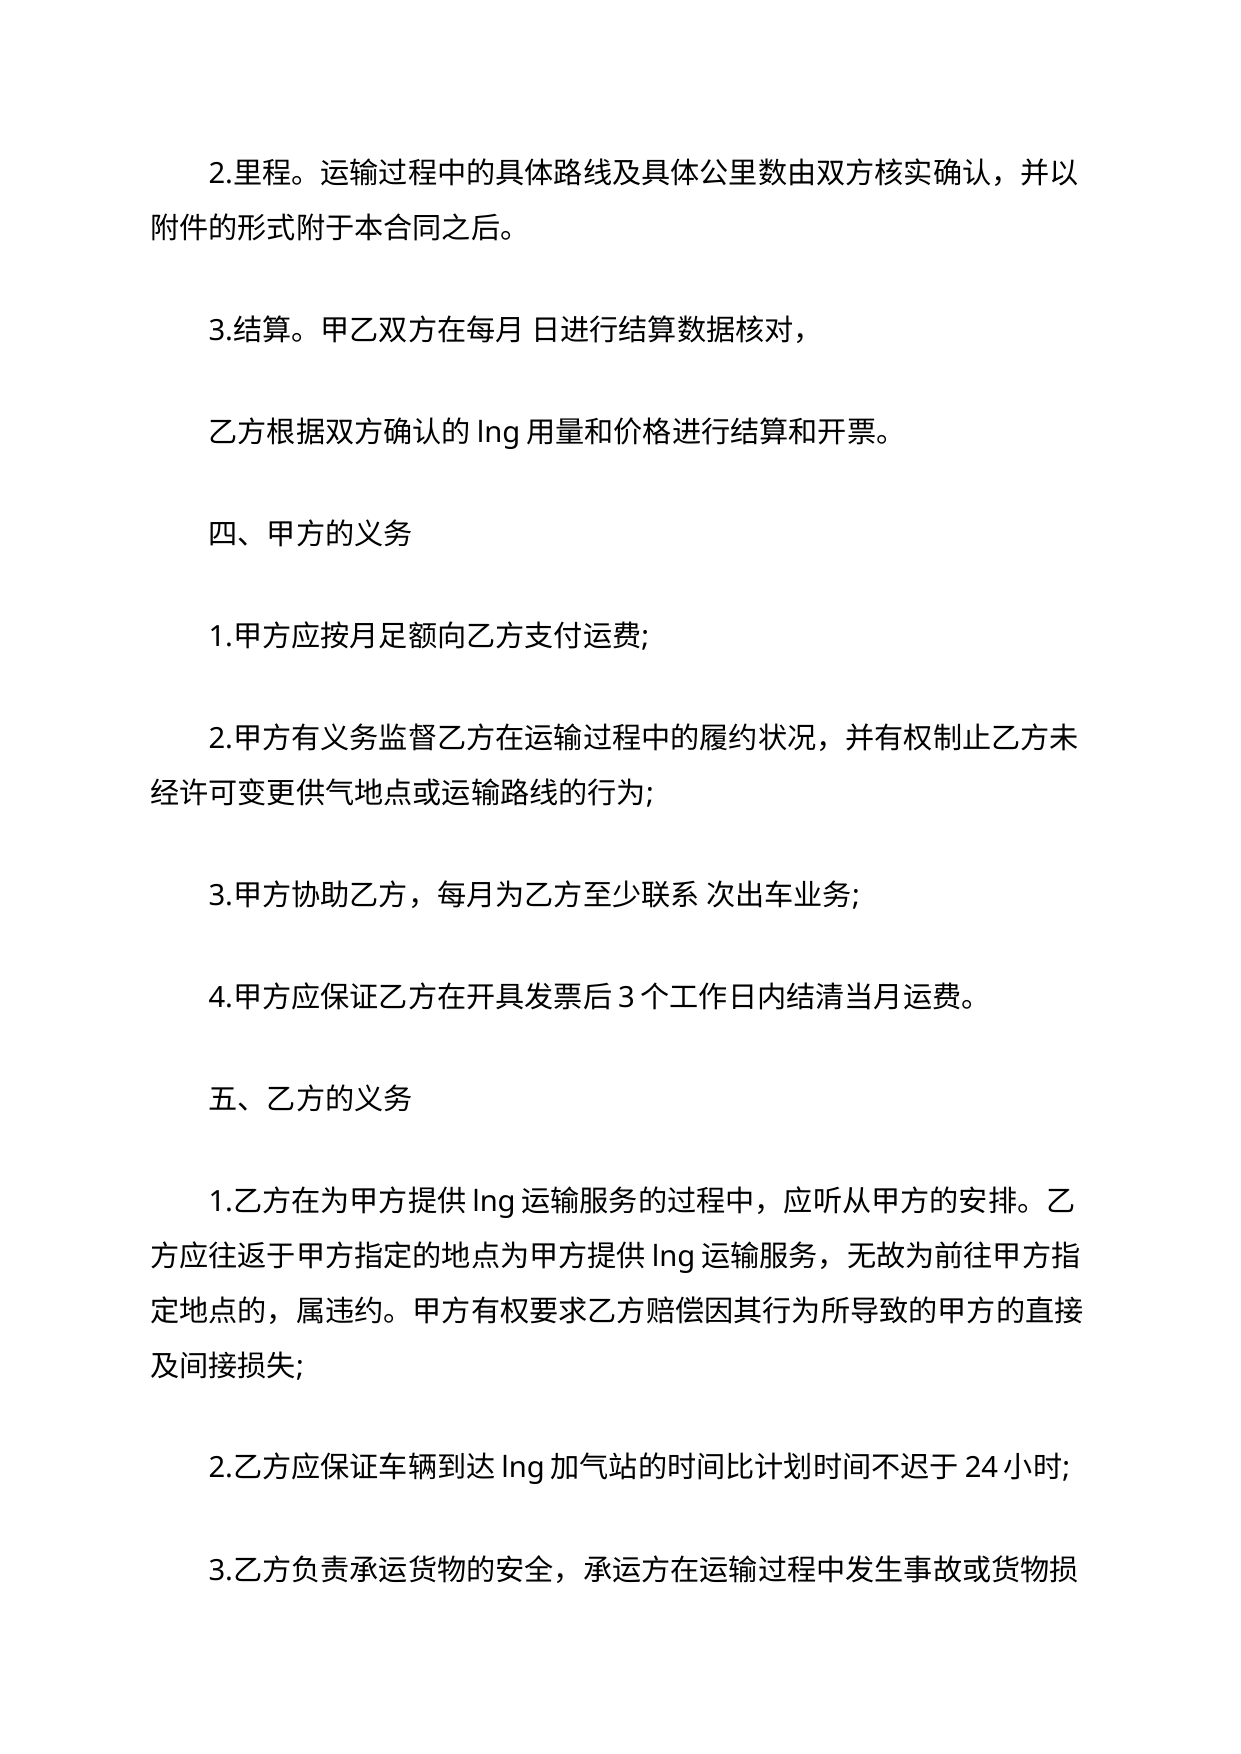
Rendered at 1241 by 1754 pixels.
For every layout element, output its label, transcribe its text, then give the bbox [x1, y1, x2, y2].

text 2.甲方有义务监督乙方在运输过程中的履约状况，并有权制止乙方未经许可变更供气地点或运输路线的行为; [150, 714, 1090, 812]
text 乙方根据双方确认的lng用量和价格进行结算和开票。 [150, 409, 1090, 451]
text 3.甲方协助乙方，每月为乙方至少联系 次出车业务; [150, 871, 1090, 914]
text 四、甲方的义务 [150, 511, 1090, 553]
text 1.乙方在为甲方提供lng运输服务的过程中，应听从甲方的安排。乙方应往返于甲方指定的地点为甲方提供lng运输服务，无故为前往甲方指定地点的，属违约。甲方有权要求乙方赔偿因其行为所导致的甲方的直接及间接损失; [150, 1177, 1090, 1384]
text 2.里程。运输过程中的具体路线及具体公里数由双方核实确认，并以附件的形式附于本合同之后。 [150, 150, 1090, 247]
text 3.结算。甲乙双方在每月 日进行结算数据核对， [150, 307, 1090, 349]
text 五、乙方的义务 [150, 1075, 1090, 1118]
text 2.乙方应保证车辆到达lng加气站的时间比计划时间不迟于24小时; [150, 1444, 1090, 1486]
text 4.甲方应保证乙方在开具发票后3个工作日内结清当月运费。 [150, 973, 1090, 1016]
text 1.甲方应按月足额向乙方支付运费; [150, 612, 1090, 655]
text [150, 1546, 1090, 1588]
